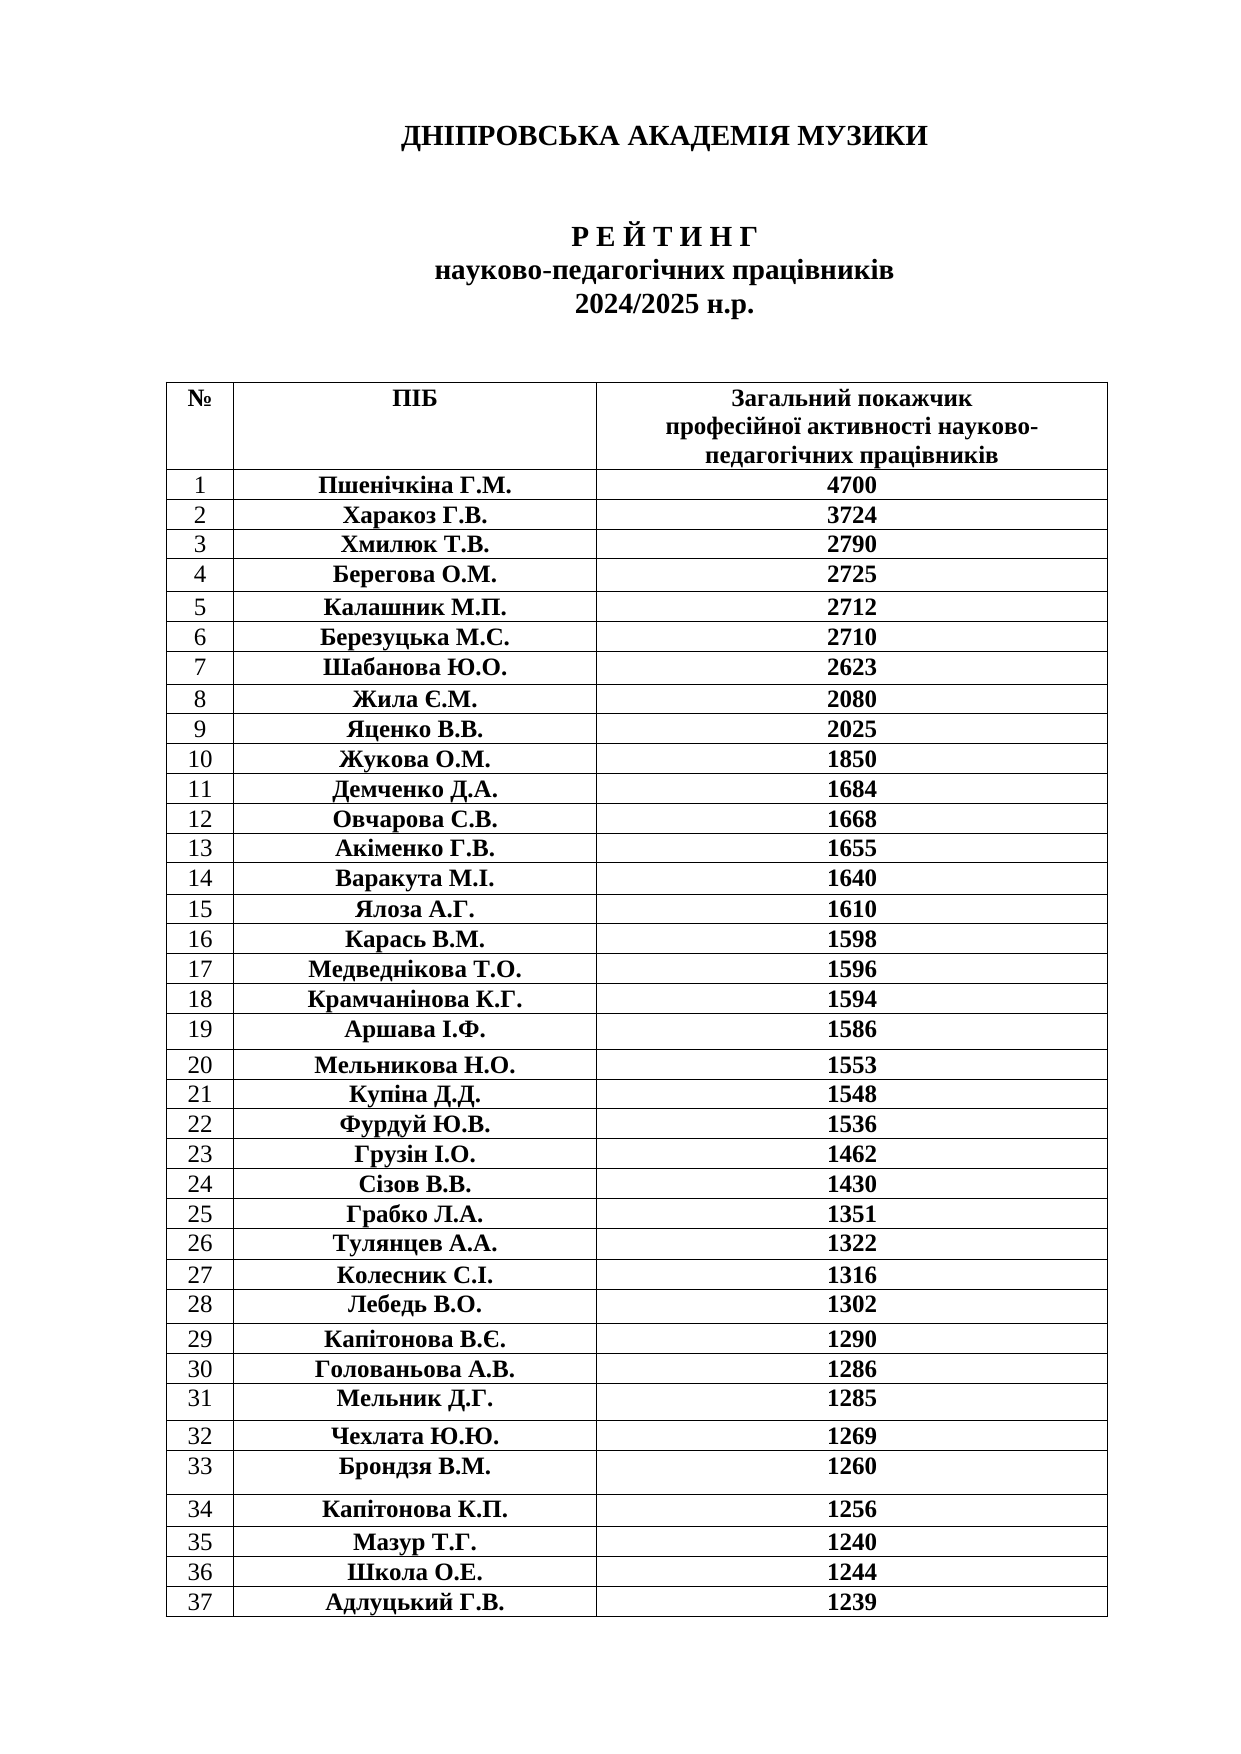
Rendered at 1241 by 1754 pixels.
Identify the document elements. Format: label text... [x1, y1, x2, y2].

table_header Загальний покажчик професійної активності науково-педагогічних працівників [597, 383, 1107, 469]
table_cell 34 [167, 1495, 233, 1526]
table_cell Жукова О.М. [234, 744, 596, 773]
table_cell 1462 [597, 1139, 1107, 1168]
table_cell 1548 [597, 1080, 1107, 1108]
table_cell 1596 [597, 954, 1107, 983]
table_cell Шабанова Ю.О. [234, 652, 596, 683]
table_cell 3 [167, 530, 233, 558]
table_cell Хмилюк Т.В. [234, 530, 596, 558]
table_cell Карась В.М. [234, 924, 596, 953]
table_cell Мельникова Н.О. [234, 1050, 596, 1078]
table_cell 7 [167, 652, 233, 683]
table_cell Крамчанінова К.Г. [234, 984, 596, 1013]
table_cell Варакута М.І. [234, 863, 596, 893]
table_cell 1322 [597, 1229, 1107, 1259]
table_cell 1302 [597, 1290, 1107, 1323]
table_cell 1244 [597, 1557, 1107, 1586]
table_cell 2025 [597, 714, 1107, 743]
table_cell 1850 [597, 744, 1107, 773]
table_cell Овчарова С.В. [234, 804, 596, 832]
table_cell Аршава І.Ф. [234, 1014, 596, 1049]
table_cell 1256 [597, 1495, 1107, 1526]
table_cell 2712 [597, 592, 1107, 621]
table_cell Яценко В.В. [234, 714, 596, 743]
table_cell Жила Є.М. [234, 685, 596, 713]
table_cell Акіменко Г.В. [234, 834, 596, 862]
table_cell 1640 [597, 863, 1107, 893]
table_cell 1240 [597, 1527, 1107, 1556]
table_cell 1351 [597, 1199, 1107, 1227]
table_cell 24 [167, 1169, 233, 1198]
table_cell 14 [167, 863, 233, 893]
table_cell 20 [167, 1050, 233, 1078]
table_cell 30 [167, 1354, 233, 1382]
table_cell 19 [167, 1014, 233, 1049]
table_cell 1594 [597, 984, 1107, 1013]
table_cell 8 [167, 685, 233, 713]
table_cell 33 [167, 1451, 233, 1493]
table_cell 10 [167, 744, 233, 773]
table_cell 12 [167, 804, 233, 832]
table_cell 2 [167, 500, 233, 528]
table_cell 1655 [597, 834, 1107, 862]
text науково-педагогічних працівників [177, 252, 1152, 286]
table_cell Харакоз Г.В. [234, 500, 596, 528]
table_cell 2725 [597, 559, 1107, 591]
table_cell Лебедь В.О. [234, 1290, 596, 1323]
table_cell 1668 [597, 804, 1107, 832]
table_cell Грабко Л.А. [234, 1199, 596, 1227]
table_cell 3724 [597, 500, 1107, 528]
table_cell 32 [167, 1421, 233, 1450]
table_cell 1586 [597, 1014, 1107, 1049]
table_cell 2623 [597, 652, 1107, 683]
text Р Е Й Т И Н Г [177, 219, 1152, 252]
table_cell 36 [167, 1557, 233, 1586]
text ДНІПРОВСЬКА АКАДЕМІЯ МУЗИКИ [177, 118, 1152, 152]
table_cell 22 [167, 1109, 233, 1138]
table_cell 1269 [597, 1421, 1107, 1450]
table_cell 1239 [597, 1587, 1107, 1616]
table_cell 1598 [597, 924, 1107, 953]
table_cell 9 [167, 714, 233, 743]
table_cell 35 [167, 1527, 233, 1556]
table_cell 23 [167, 1139, 233, 1168]
table_header ПІБ [234, 383, 596, 469]
table_cell Сізов В.В. [234, 1169, 596, 1198]
table_cell 26 [167, 1229, 233, 1259]
table_cell 25 [167, 1199, 233, 1227]
table_cell 1684 [597, 774, 1107, 803]
table_cell 37 [167, 1587, 233, 1616]
table_cell 16 [167, 924, 233, 953]
table_cell 4700 [597, 470, 1107, 499]
table_cell Капітонова В.Є. [234, 1324, 596, 1353]
table_cell 1430 [597, 1169, 1107, 1198]
table_cell 2790 [597, 530, 1107, 558]
table_cell 28 [167, 1290, 233, 1323]
table_cell 11 [167, 774, 233, 803]
table_cell Адлуцький Г.В. [234, 1587, 596, 1616]
table_cell Ялоза А.Г. [234, 895, 596, 923]
table_cell Колесник С.І. [234, 1260, 596, 1288]
table_cell Берегова О.М. [234, 559, 596, 591]
table_cell Медведнікова Т.О. [234, 954, 596, 983]
table_cell Березуцька М.С. [234, 622, 596, 651]
table_cell 5 [167, 592, 233, 621]
table_cell Чехлата Ю.Ю. [234, 1421, 596, 1450]
text 2024/2025 н.р. [177, 286, 1152, 319]
table_cell 6 [167, 622, 233, 651]
table_cell 13 [167, 834, 233, 862]
table_cell Грузін І.О. [234, 1139, 596, 1168]
table_cell Демченко Д.А. [234, 774, 596, 803]
table_cell 1536 [597, 1109, 1107, 1138]
table_header № [167, 383, 233, 469]
table_cell 1260 [597, 1451, 1107, 1493]
table_cell Капітонова К.П. [234, 1495, 596, 1526]
table_cell 1316 [597, 1260, 1107, 1288]
table_cell 1286 [597, 1354, 1107, 1382]
table_cell 15 [167, 895, 233, 923]
table_cell 1610 [597, 895, 1107, 923]
table_cell Голованьова А.В. [234, 1354, 596, 1382]
table_cell 29 [167, 1324, 233, 1353]
table_cell Калашник М.П. [234, 592, 596, 621]
table_cell Пшенічкіна Г.М. [234, 470, 596, 499]
table_cell 21 [167, 1080, 233, 1108]
table_cell 18 [167, 984, 233, 1013]
table_cell 27 [167, 1260, 233, 1288]
table_cell 31 [167, 1384, 233, 1420]
table_cell Брондзя В.М. [234, 1451, 596, 1493]
table_cell 4 [167, 559, 233, 591]
table_cell 1553 [597, 1050, 1107, 1078]
table_cell 2710 [597, 622, 1107, 651]
table_cell Мельник Д.Г. [234, 1384, 596, 1420]
table_cell Фурдуй Ю.В. [234, 1109, 596, 1138]
table_cell Тулянцев А.А. [234, 1229, 596, 1259]
table_cell 17 [167, 954, 233, 983]
table_cell Купіна Д.Д. [234, 1080, 596, 1108]
table_cell 1 [167, 470, 233, 499]
table_cell Школа О.Е. [234, 1557, 596, 1586]
table_cell Мазур Т.Г. [234, 1527, 596, 1556]
table_cell 1290 [597, 1324, 1107, 1353]
table_cell 2080 [597, 685, 1107, 713]
table_cell 1285 [597, 1384, 1107, 1420]
